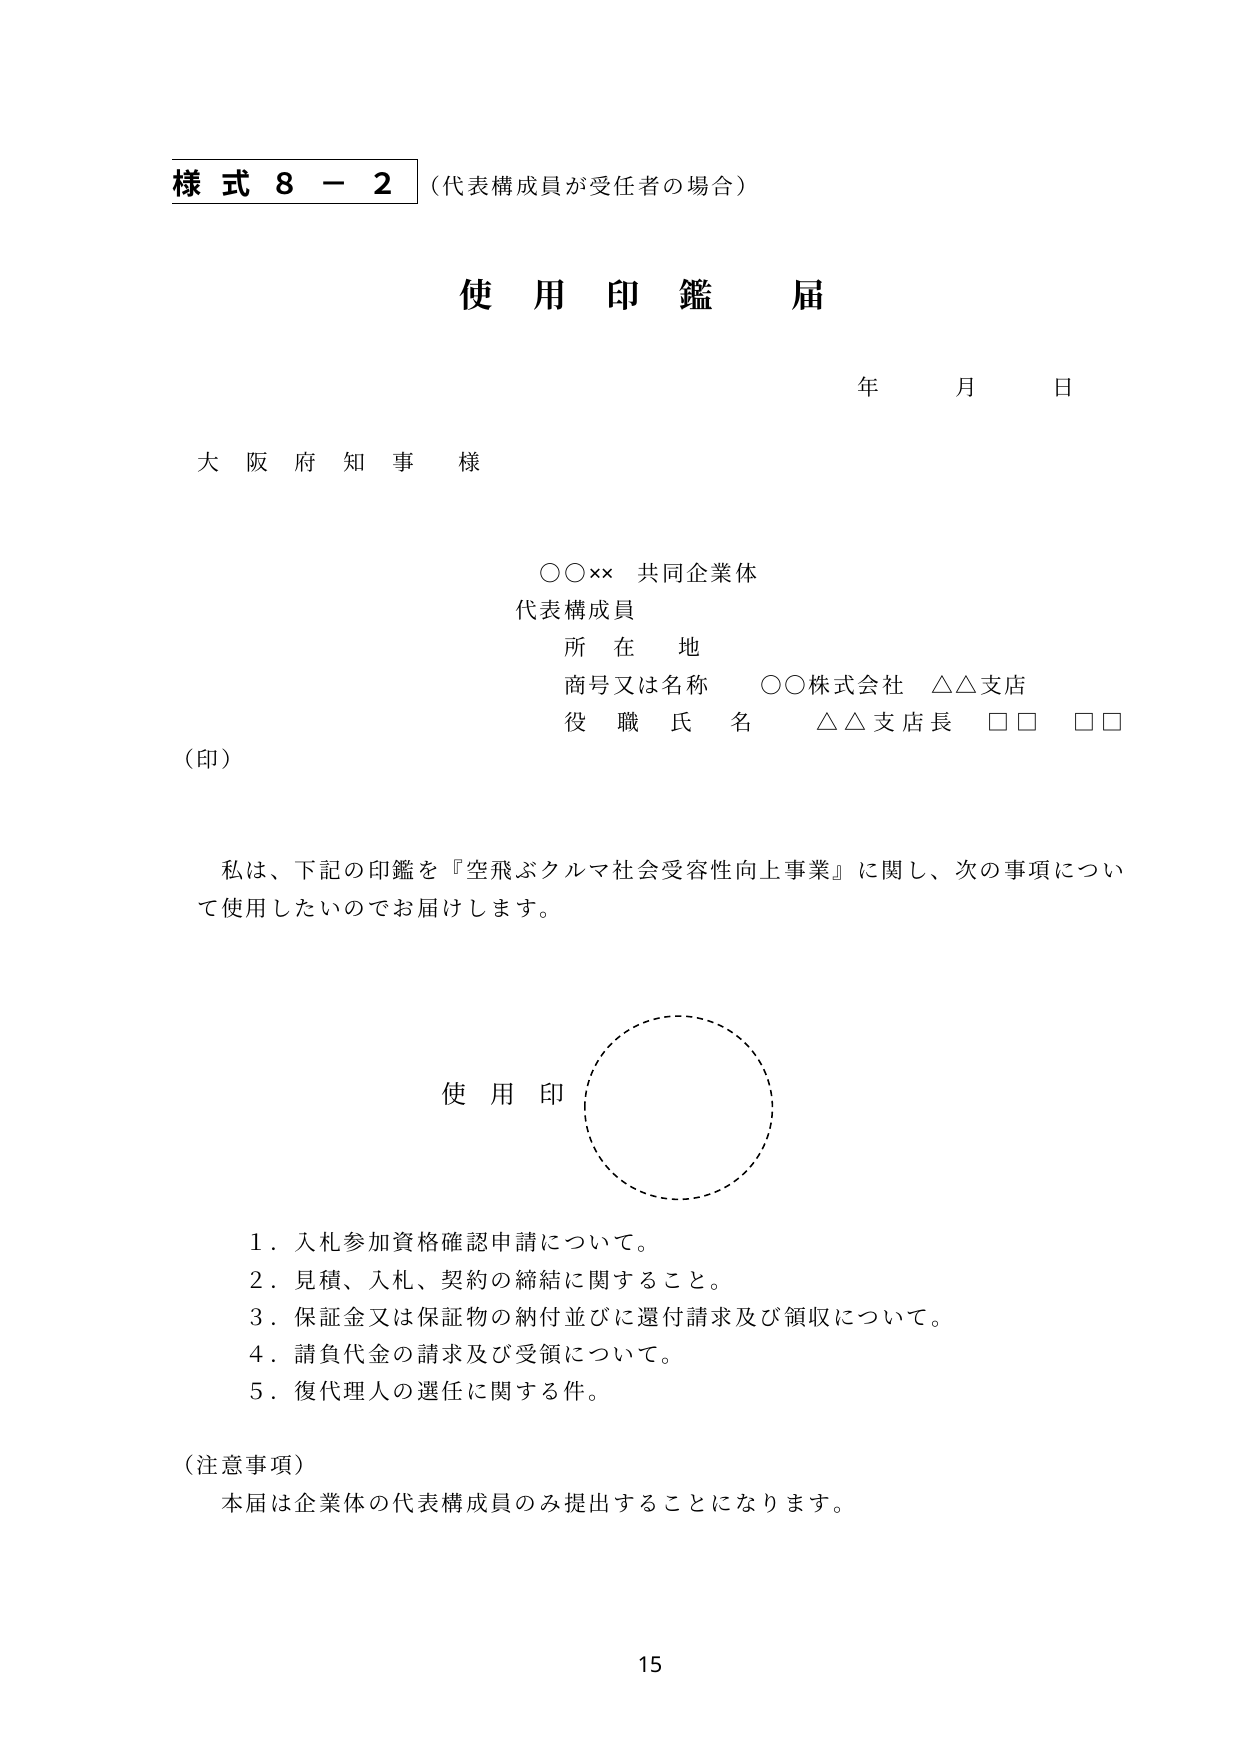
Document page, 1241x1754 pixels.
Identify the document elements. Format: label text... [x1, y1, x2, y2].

text 年 月 日 [172, 367, 1127, 405]
text （注意事項） [172, 1446, 1127, 1483]
text 使用印鑑届 [172, 256, 1127, 330]
text 使用印鑑 [172, 1074, 590, 1111]
text ５．復代理人の選任に関する件。 [172, 1372, 1127, 1409]
text 役職氏名 △△支店長 □□ □□ （印） [172, 702, 1127, 777]
text 私は、下記の印鑑を『空飛ぶクルマ社会受容性向上事業』に関し、次の事項について使用したいのでお届けします。 [194, 851, 1127, 925]
text ２．見積、入札、契約の締結に関すること。 [172, 1260, 1127, 1297]
text 代表構成員 [172, 591, 1127, 628]
text 所在地 [172, 628, 1127, 665]
text 様式８－２（代表構成員が受任者の場合） [172, 144, 1127, 219]
text 商号又は名称 ○○株式会社 △△支店 [172, 665, 1127, 702]
text 大阪府知事様 [172, 442, 1127, 479]
text 本届は企業体の代表構成員のみ提出することになります。 [172, 1483, 1127, 1520]
text ○○××共同企業体 [172, 553, 1127, 591]
text ３．保証金又は保証物の納付並びに還付請求及び領収について。 [172, 1297, 1127, 1334]
text 使用印鑑 [767, 1074, 1127, 1111]
text ４．請負代金の請求及び受領について。 [172, 1334, 1127, 1372]
text １．入札参加資格確認申請について。 [172, 1223, 1127, 1260]
